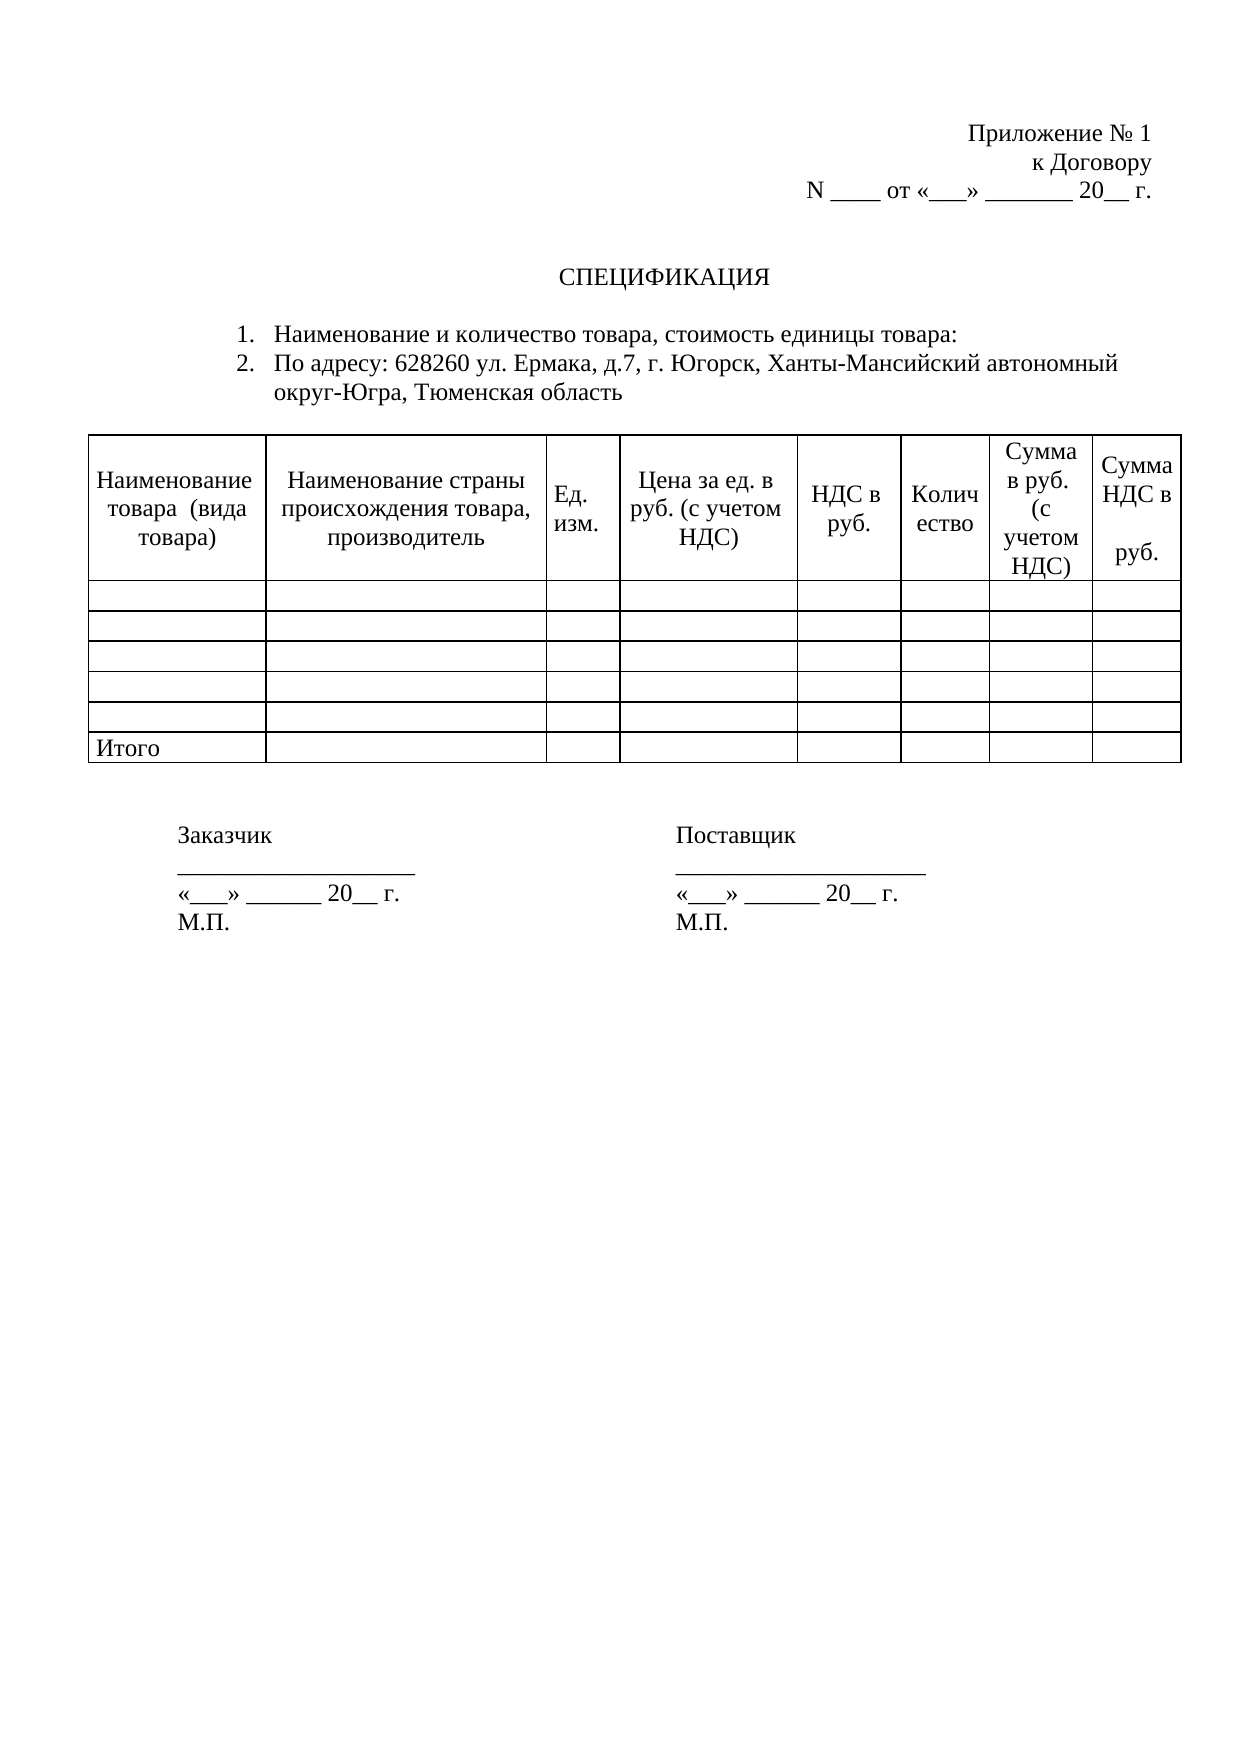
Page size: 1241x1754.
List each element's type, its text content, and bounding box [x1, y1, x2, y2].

table_cell [1093, 642, 1180, 671]
table_cell [547, 703, 619, 731]
table_cell [902, 703, 989, 731]
table_cell [990, 703, 1092, 731]
table_cell [990, 612, 1092, 640]
table_cell Итого [89, 733, 265, 762]
table_header Поставщик ____________________ «___» ______ 20__ г. М.П. [664, 821, 1163, 936]
table_header Количество [902, 436, 989, 580]
table_header Сумма в руб. (с учетом НДС) [990, 436, 1092, 580]
table_header Цена за ед. в руб. (с учетом НДС) [621, 436, 797, 580]
table_cell [89, 581, 265, 610]
table_cell [990, 733, 1092, 762]
table_cell [1093, 672, 1180, 701]
text N ____ от «___» _______ 20__ г. [177, 176, 1152, 204]
list По адресу: 628260 ул. Ермака, д.7, г. Югорск, Ханты-Мансийский автономный округ-Югра, Тюменская область [236, 348, 1152, 406]
table_cell [798, 733, 900, 762]
table_cell [547, 672, 619, 701]
table_cell [89, 612, 265, 640]
text к Договору [177, 147, 1152, 176]
table_cell [990, 672, 1092, 701]
table_cell [1093, 581, 1180, 610]
table_cell [547, 581, 619, 610]
table_cell [267, 703, 546, 731]
table_cell [547, 733, 619, 762]
table_cell [89, 672, 265, 701]
table_cell [798, 612, 900, 640]
table_cell [89, 642, 265, 671]
table_cell [990, 581, 1092, 610]
table_cell [1093, 612, 1180, 640]
table_cell [902, 581, 989, 610]
table_cell [547, 642, 619, 671]
table_cell [1093, 733, 1180, 762]
table_cell [547, 612, 619, 640]
table_cell [621, 733, 797, 762]
table_cell [990, 642, 1092, 671]
list Наименование и количество товара, стоимость единицы товара: [236, 319, 1152, 348]
table_cell [621, 612, 797, 640]
table_header НДС в руб. [798, 436, 900, 580]
table_header Наименование товара (вида товара) [89, 436, 265, 580]
table_cell [89, 703, 265, 731]
table_header Заказчик ___________________ «___» ______ 20__ г. М.П. [166, 821, 664, 936]
text СПЕЦИФИКАЦИЯ [177, 262, 1152, 291]
table_cell [798, 581, 900, 610]
table_cell [267, 733, 546, 762]
table_cell [267, 642, 546, 671]
table_cell [621, 672, 797, 701]
table_cell [902, 612, 989, 640]
table_cell [902, 642, 989, 671]
table_cell [902, 672, 989, 701]
table_cell [1093, 703, 1180, 731]
table_cell [798, 703, 900, 731]
table_cell [267, 612, 546, 640]
table_cell [798, 642, 900, 671]
table_cell [621, 642, 797, 671]
table_header Наименование страны происхождения товара, производитель [267, 436, 546, 580]
text Приложение № 1 [177, 118, 1152, 147]
table_header Сумма НДС в руб. [1093, 436, 1180, 580]
table_cell [267, 672, 546, 701]
table_cell [798, 672, 900, 701]
table_cell [902, 733, 989, 762]
table_cell [621, 581, 797, 610]
table_header Ед. изм. [547, 436, 619, 580]
table_cell [621, 703, 797, 731]
table_cell [267, 581, 546, 610]
